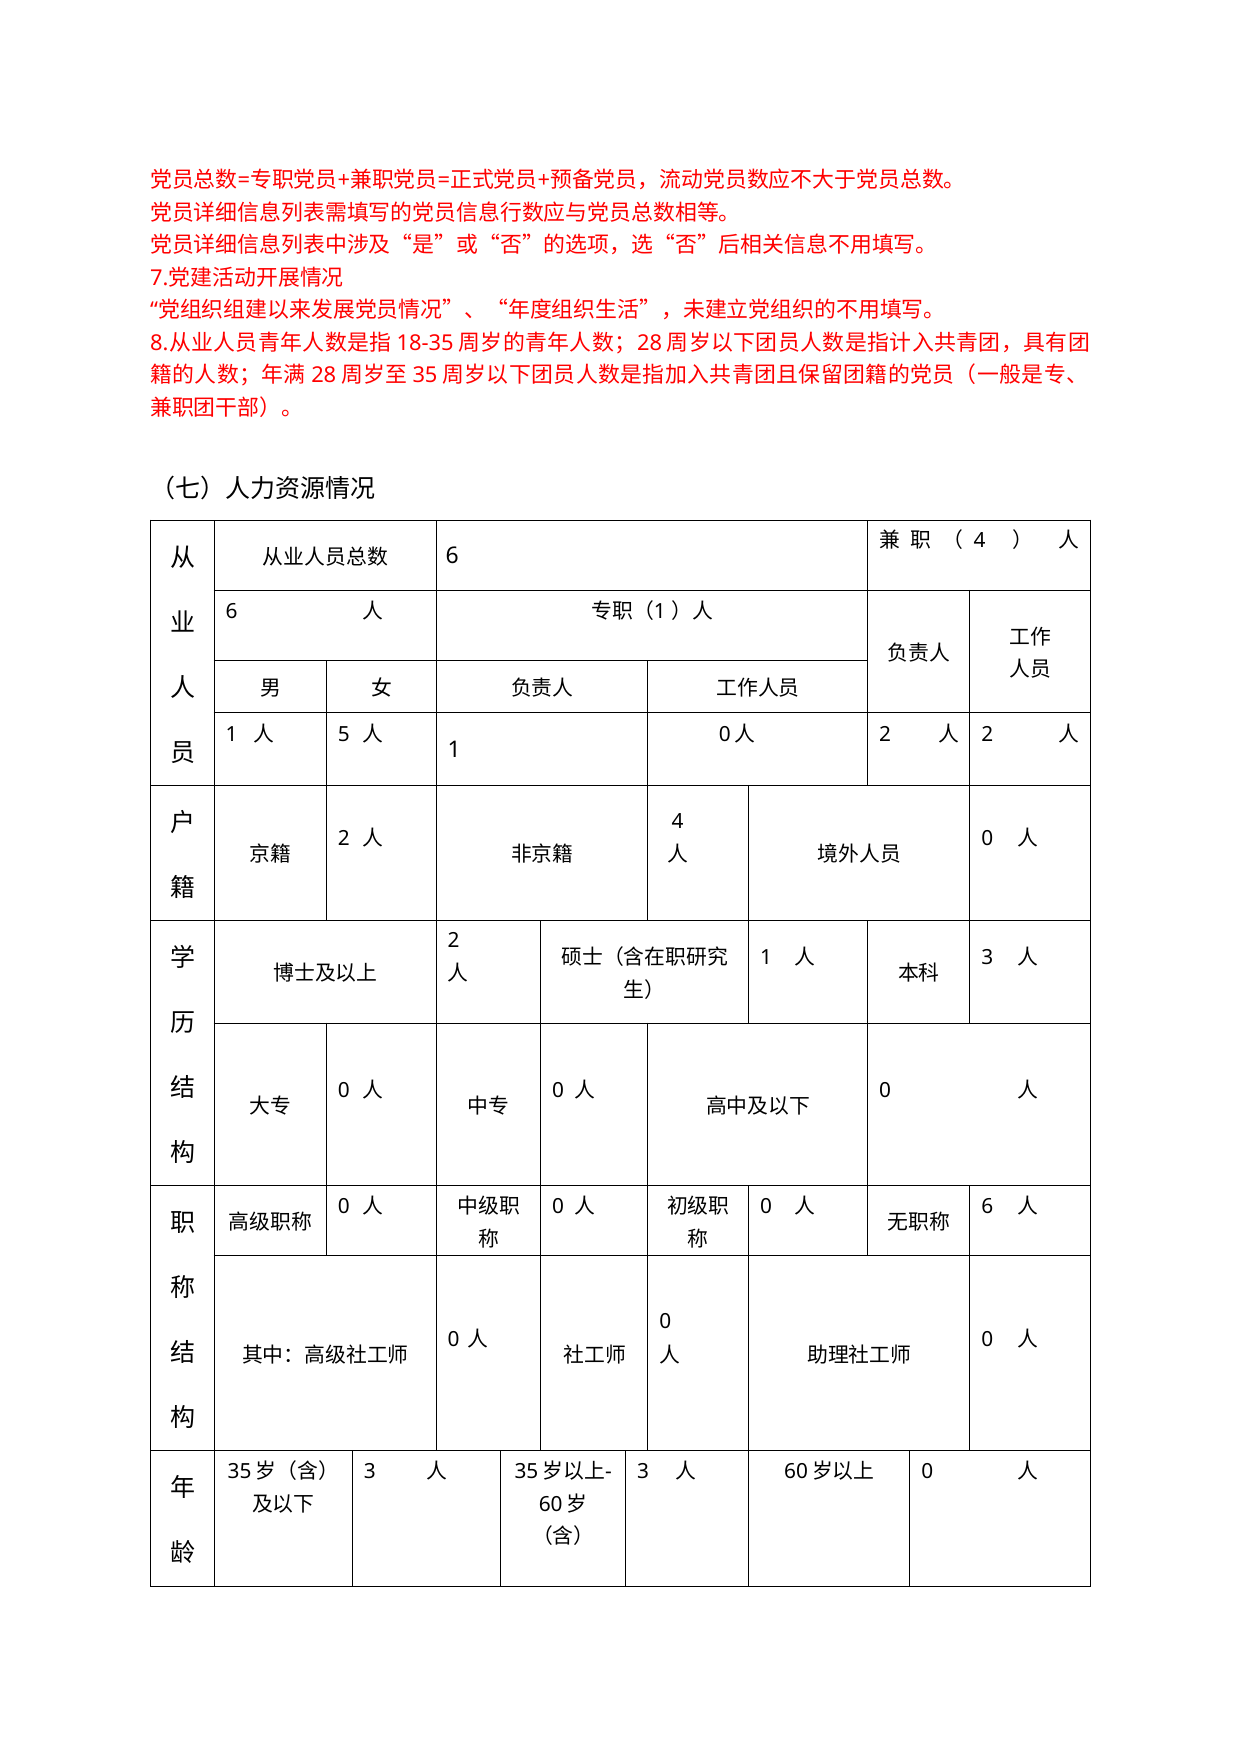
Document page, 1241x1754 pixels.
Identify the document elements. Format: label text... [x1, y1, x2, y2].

table_cell 2 人 [437, 921, 540, 1023]
table_cell 负责人 [437, 661, 647, 712]
table_cell 本科 [868, 921, 969, 1023]
table_cell 非京籍 [437, 786, 647, 920]
table_cell 1人 [215, 713, 326, 785]
table_cell 0 人 [910, 1451, 1090, 1586]
table_cell 社工师 [541, 1256, 647, 1450]
table_cell 中专 [437, 1024, 540, 1185]
table_cell 4人 [648, 786, 748, 920]
table_cell 3人 [970, 921, 1090, 1023]
table_cell 1 [437, 713, 647, 785]
table_cell 6人 [215, 591, 436, 660]
text （七）人力资源情况 [150, 454, 1090, 519]
table_cell 0人 [868, 1024, 1090, 1185]
table_cell 境外人员 [749, 786, 969, 920]
text 党员总数=专职党员+兼职党员=正式党员+预备党员，流动党员数应不大于党员总数。 [150, 162, 1090, 194]
table_cell 初级职称 [648, 1186, 748, 1255]
table_cell 年龄结构 [151, 1451, 214, 1586]
text 7.党建活动开展情况 [150, 259, 1090, 292]
table_cell 大专 [215, 1024, 326, 1185]
table_cell 专职（1 ）人 [437, 591, 867, 660]
table_header 兼职（4 ） 人 [868, 521, 1090, 590]
table_cell 60岁以上 [749, 1451, 909, 1586]
table_cell 女 [327, 661, 436, 712]
text 8.从业人员青年人数是指18-35周岁的青年人数；28周岁以下团员人数是指计入共青团，具有团籍的人数；年满28周岁至35周岁以下团员人数是指加入共青团且保留团籍的党员（一般是专、兼职团干部）。 [150, 324, 1090, 422]
table_cell 0人 [327, 1186, 436, 1255]
table_cell 0人 [749, 1186, 867, 1255]
table_cell 2人 [327, 786, 436, 920]
table_cell 工作人员 [648, 661, 867, 712]
table_cell 0人 [648, 713, 867, 785]
table_cell 硕士（含在职研究生） [541, 921, 748, 1023]
table_cell 0 人 [437, 1256, 540, 1450]
table_cell 35岁以上-60岁（含） [501, 1451, 625, 1586]
table_cell 京籍 [215, 786, 326, 920]
text “党组织组建以来发展党员情况”、“年度组织生活”，未建立党组织的不用填写。 [150, 292, 1090, 324]
table_cell 助理社工师 [749, 1256, 969, 1450]
table_header 6 [437, 521, 867, 590]
table_cell 2人 [970, 713, 1090, 785]
table_cell 1人 [749, 921, 867, 1023]
table_cell 户籍 [151, 786, 214, 920]
table_cell 负责人 [868, 591, 969, 712]
text 党员详细信息列表需填写的党员信息行数应与党员总数相等。 [150, 194, 1090, 227]
table_cell 男 [215, 661, 326, 712]
table_cell 博士及以上 [215, 921, 436, 1023]
table_cell 0 人 [970, 1256, 1090, 1450]
table_cell 6 人 [970, 1186, 1090, 1255]
table_cell 无职称 [868, 1186, 969, 1255]
table_cell 高中及以下 [648, 1024, 867, 1185]
table_cell 0人 [541, 1024, 647, 1185]
table_cell 35岁（含）及以下 [215, 1451, 352, 1586]
table_cell 5人 [327, 713, 436, 785]
text 党员详细信息列表中涉及“是”或“否”的选项，选“否”后相关信息不用填写。 [150, 227, 1090, 259]
table_cell 3 人 [626, 1451, 748, 1586]
table_cell 职称结构 [151, 1186, 214, 1450]
table_cell 2人 [868, 713, 969, 785]
table_cell 3 人 [353, 1451, 500, 1586]
table_header 从业人员总数 [215, 521, 436, 590]
table_cell 0人 [541, 1186, 647, 1255]
table_cell 0人 [970, 786, 1090, 920]
table_header 从业人员 [151, 521, 214, 785]
table_cell 0人 [327, 1024, 436, 1185]
table_cell 其中：高级社工师 [215, 1256, 436, 1450]
table_cell 中级职称 [437, 1186, 540, 1255]
table_cell 工作 人员 [970, 591, 1090, 712]
table_cell 学历结构 [151, 921, 214, 1185]
table_cell 0 人 [648, 1256, 748, 1450]
table_cell 高级职称 [215, 1186, 326, 1255]
